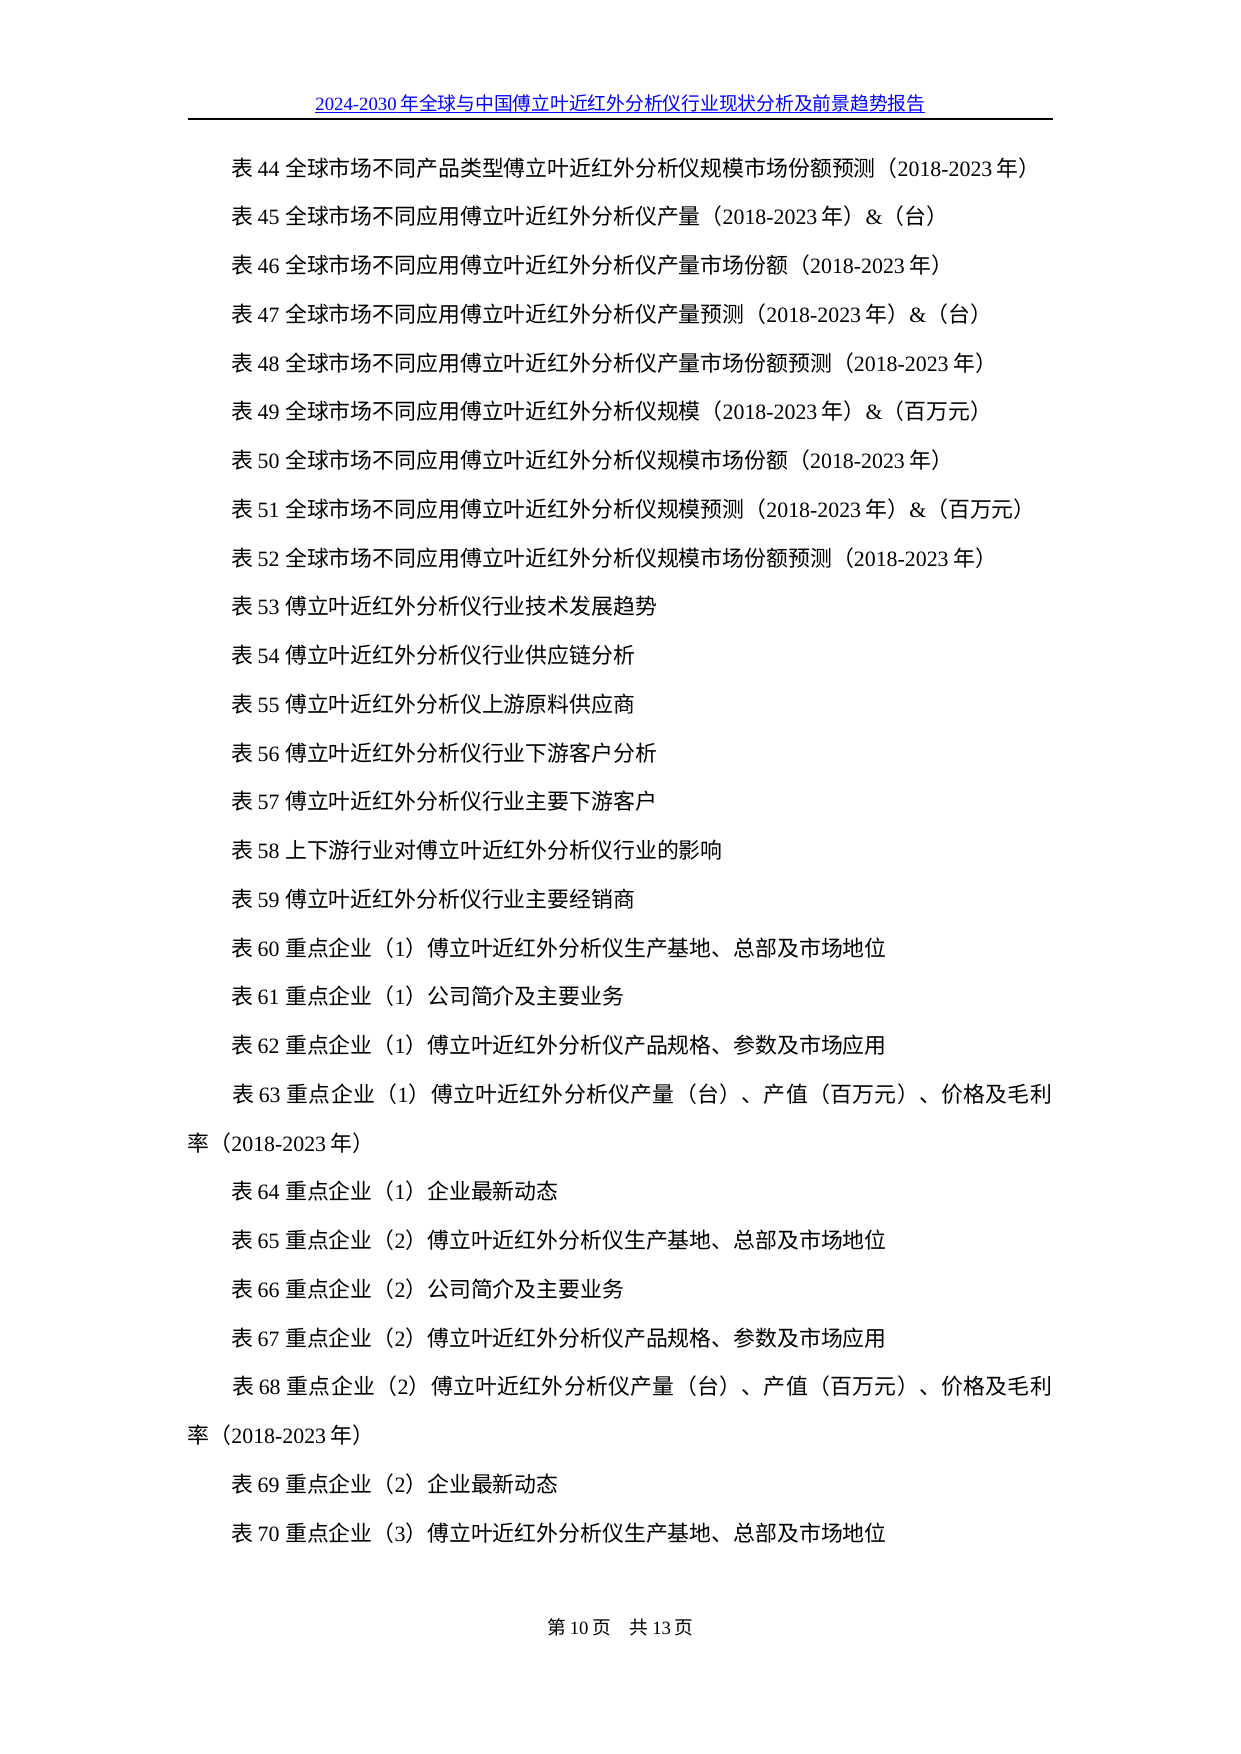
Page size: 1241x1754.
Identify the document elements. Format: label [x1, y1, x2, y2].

text [187, 150, 1053, 1548]
